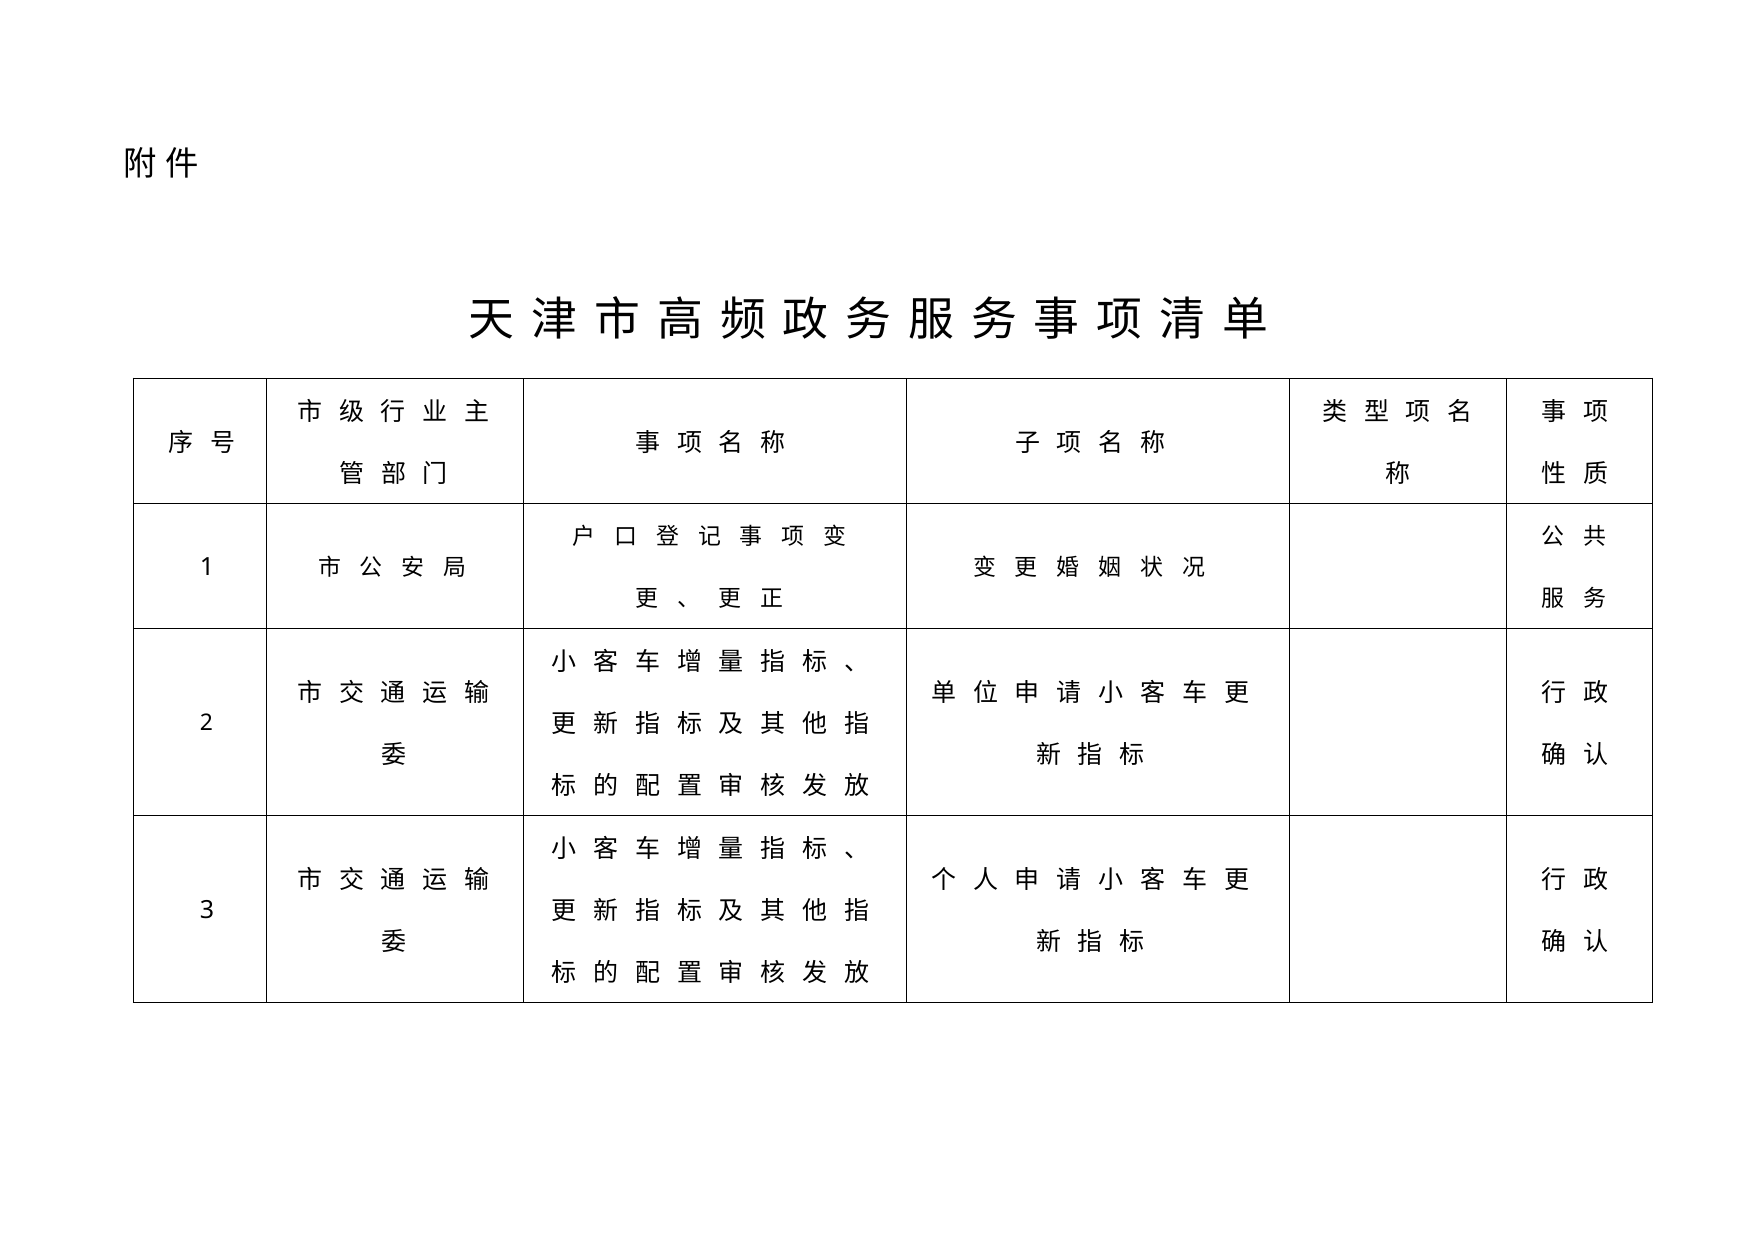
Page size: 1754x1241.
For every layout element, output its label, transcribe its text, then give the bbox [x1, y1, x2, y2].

table_cell 小客车增量指标、更新指标及其他指标的配置审核发放 [524, 816, 906, 1002]
table_cell 变更婚姻状况 [907, 504, 1289, 628]
table_cell 市交通运输委 [267, 816, 523, 1002]
table_cell 3 [134, 816, 266, 1002]
table_header 市级行业主管部门 [267, 379, 523, 503]
table_cell 个人申请小客车更新指标 [907, 816, 1289, 1002]
table_cell 行政确认 [1507, 816, 1652, 1002]
table_cell 市公安局 [267, 504, 523, 628]
table_header 事项名称 [524, 379, 906, 503]
table_cell [1290, 629, 1506, 814]
text 附件 [123, 130, 1631, 192]
table_cell 公共服务 [1507, 504, 1652, 628]
table_cell 市交通运输委 [267, 629, 523, 814]
table_header 事项性质 [1507, 379, 1652, 503]
table_cell [1290, 504, 1506, 628]
table_cell 行政确认 [1507, 629, 1652, 814]
table_cell 2 [134, 629, 266, 814]
table_header 类型项名称 [1290, 379, 1506, 503]
table_cell 户口登记事项变更、更正 [524, 504, 906, 628]
text 天津市高频政务服务事项清单 [123, 254, 1631, 378]
table_cell 小客车增量指标、更新指标及其他指标的配置审核发放 [524, 629, 906, 814]
table_header 序号 [134, 379, 266, 503]
table_cell 单位申请小客车更新指标 [907, 629, 1289, 814]
table_cell 1 [134, 504, 266, 628]
table_header 子项名称 [907, 379, 1289, 503]
table_cell [1290, 816, 1506, 1002]
